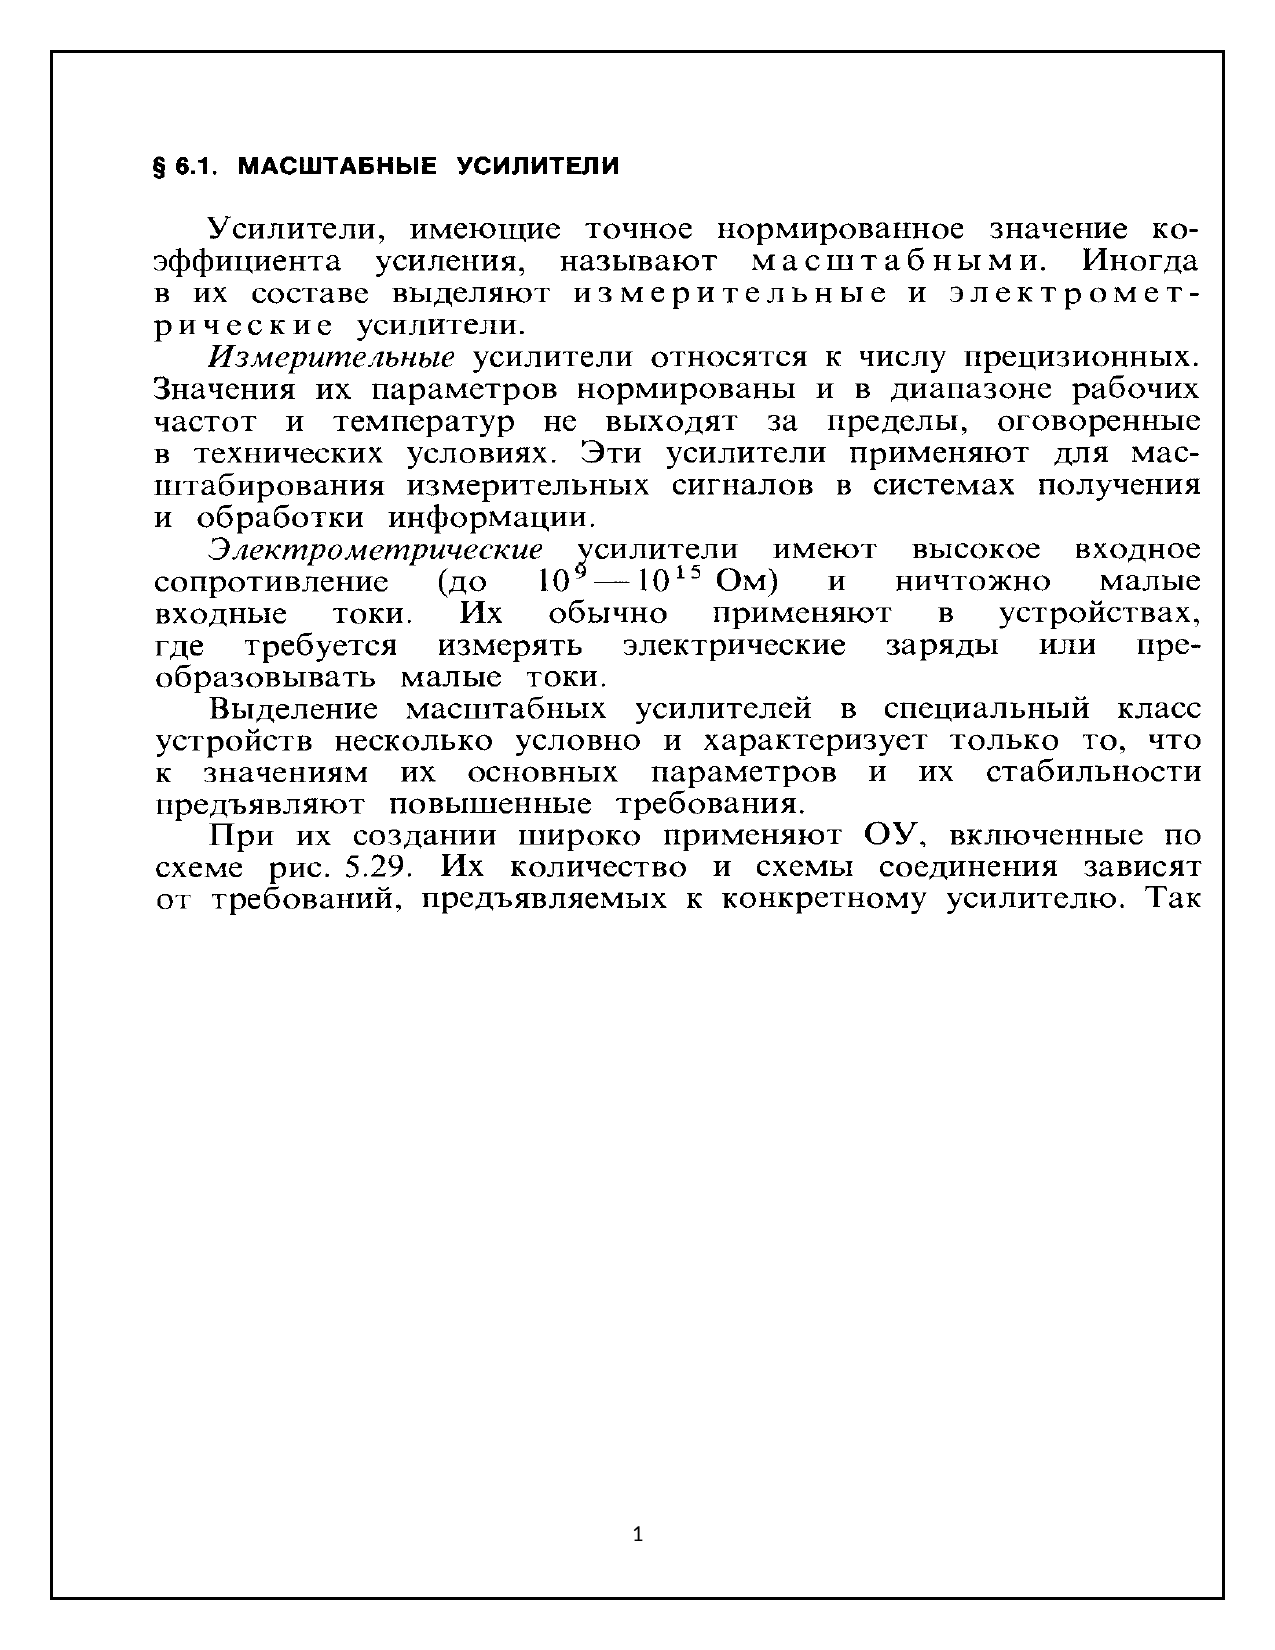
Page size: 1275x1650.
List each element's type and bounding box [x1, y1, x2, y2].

picture [150, 150, 1208, 924]
